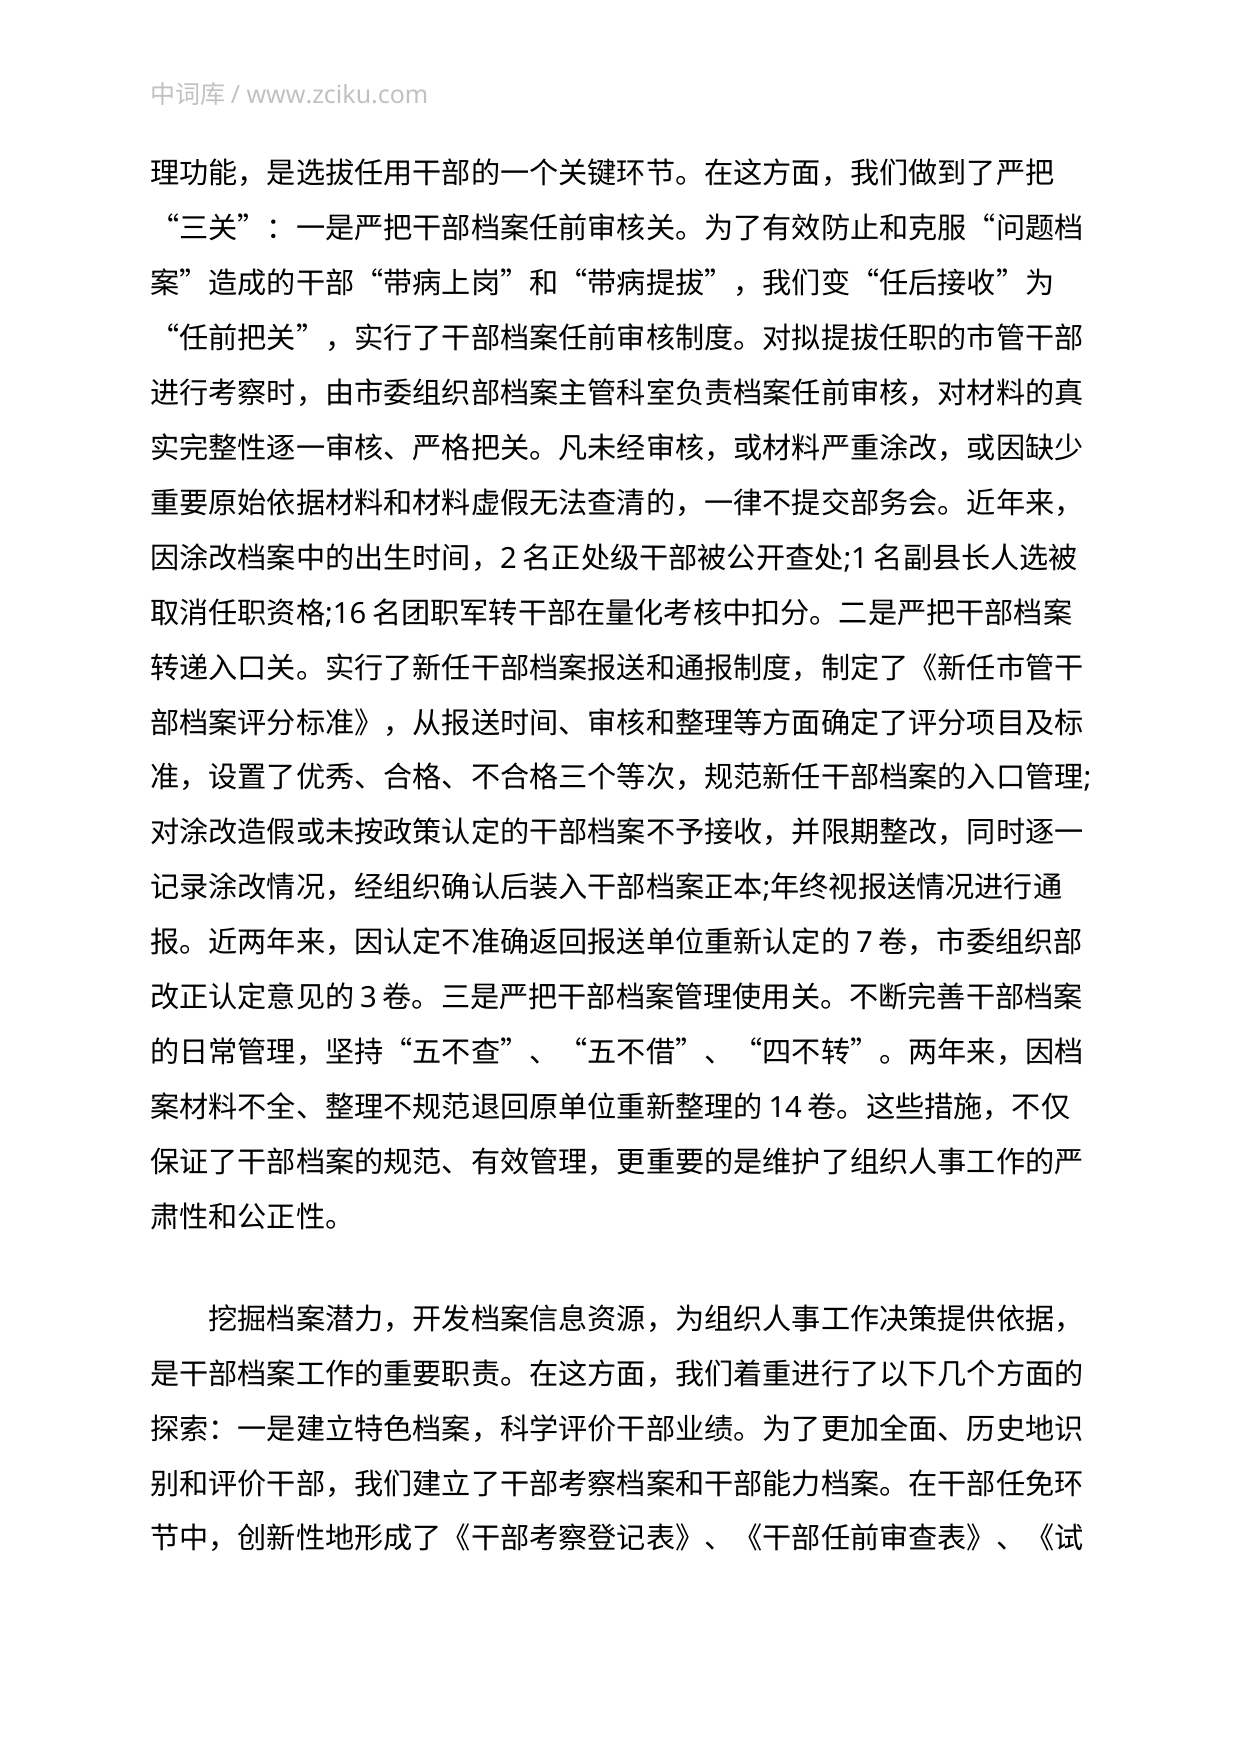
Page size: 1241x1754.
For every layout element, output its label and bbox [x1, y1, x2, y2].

text [150, 150, 1090, 1236]
text [150, 1296, 1090, 1557]
